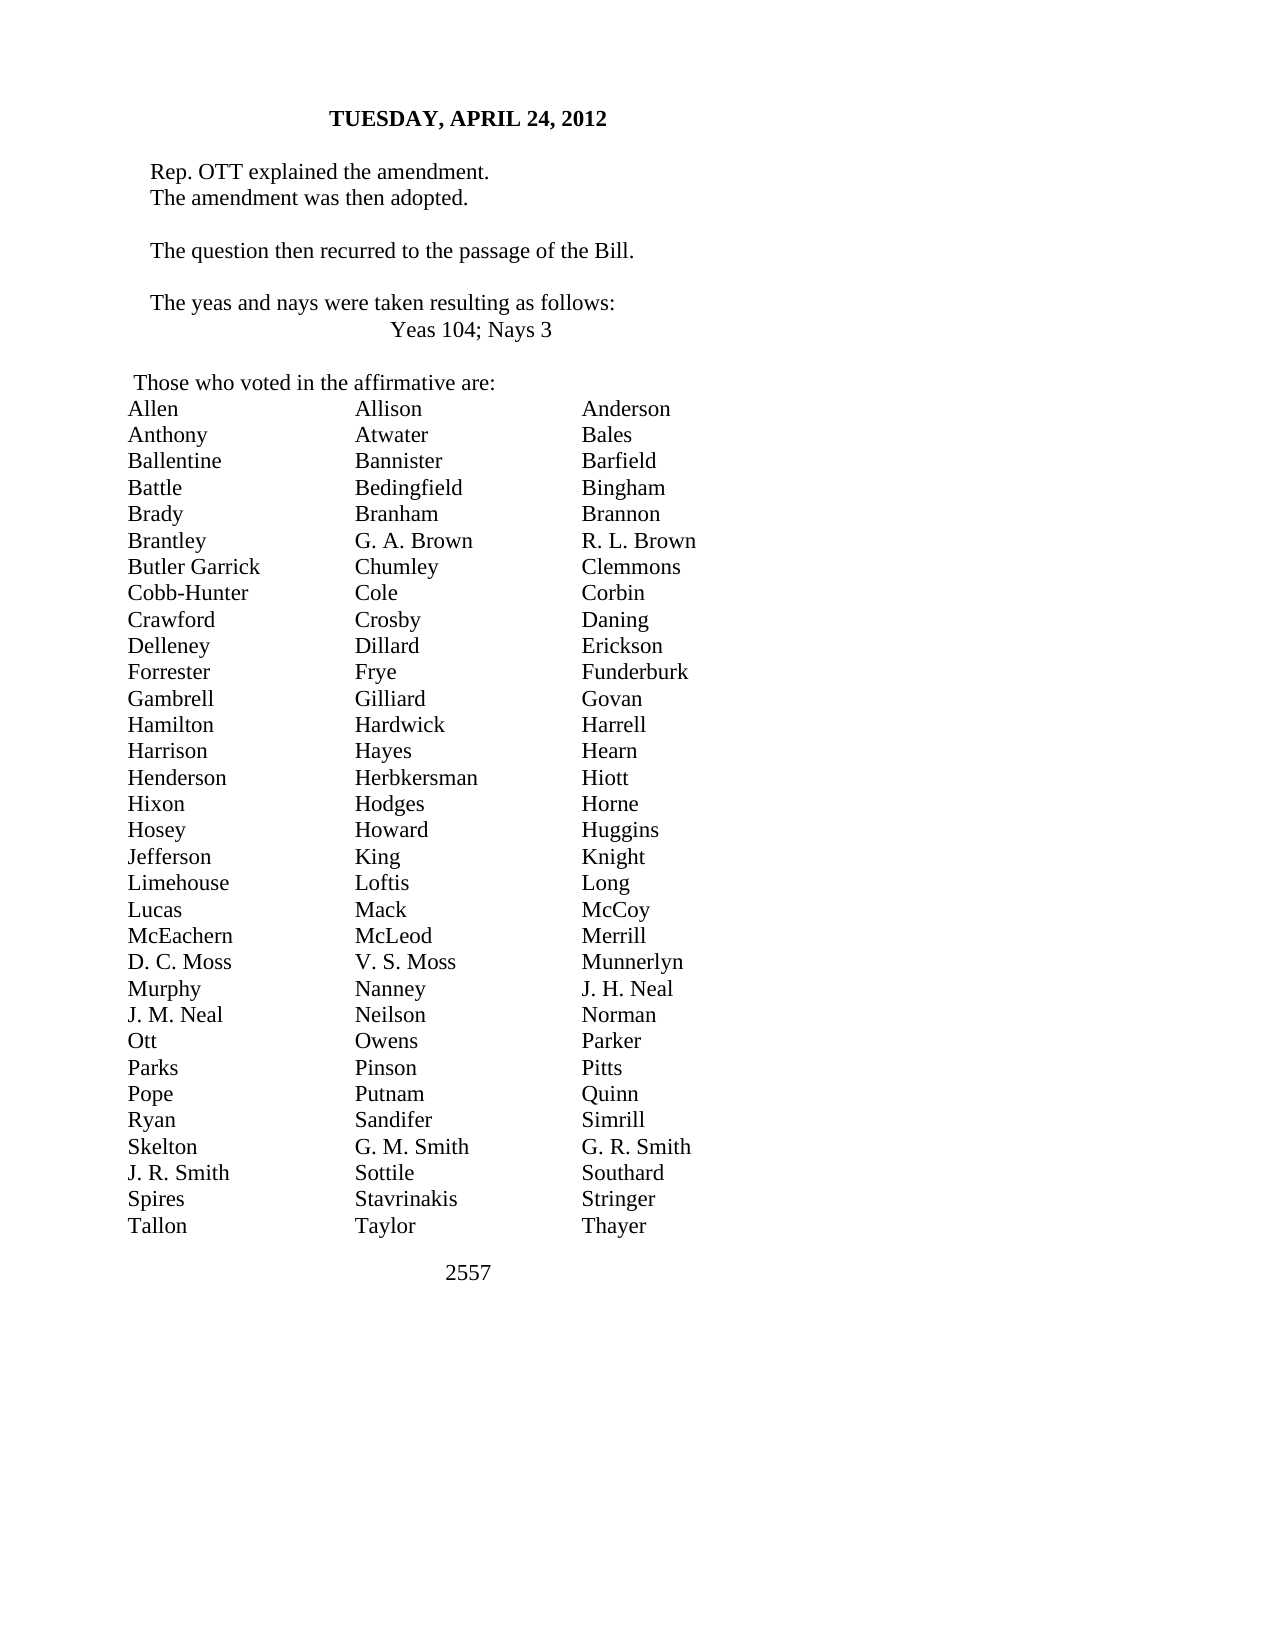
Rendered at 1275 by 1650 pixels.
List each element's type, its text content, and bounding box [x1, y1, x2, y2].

table_cell Hixon [116, 790, 343, 817]
table_cell Simrill [570, 1106, 797, 1133]
table_cell Branham [343, 500, 570, 527]
table_cell McLeod [343, 922, 570, 948]
table_cell McCoy [570, 896, 797, 922]
table_cell Harrell [570, 711, 797, 737]
table_cell Pinson [343, 1054, 570, 1080]
table_cell Spires [116, 1186, 343, 1212]
table_cell Henderson [116, 764, 343, 790]
table_cell Nanney [343, 975, 570, 1001]
table_cell Ryan [116, 1106, 343, 1133]
table_cell Daning [570, 606, 797, 632]
table_cell Munnerlyn [570, 948, 797, 975]
table_cell King [343, 843, 570, 869]
text The question then recurred to the passage of the Bill. [127, 237, 786, 263]
table_cell J. H. Neal [570, 975, 797, 1001]
table_cell Jefferson [116, 843, 343, 869]
table_cell Mack [343, 896, 570, 922]
table_cell Hayes [343, 738, 570, 764]
table_header Allison [343, 395, 570, 421]
table_cell Forrester [116, 659, 343, 685]
table_cell Pitts [570, 1054, 797, 1080]
table_cell G. M. Smith [343, 1133, 570, 1159]
table_cell Merrill [570, 922, 797, 948]
table_cell Crosby [343, 606, 570, 632]
table_cell D. C. Moss [116, 948, 343, 975]
table_cell G. A. Brown [343, 527, 570, 553]
table_cell Parks [116, 1054, 343, 1080]
table_cell Owens [343, 1028, 570, 1054]
table_cell Murphy [116, 975, 343, 1001]
table_cell Delleney [116, 632, 343, 658]
table_cell Gilliard [343, 685, 570, 711]
table_cell Hodges [343, 790, 570, 817]
table_cell Corbin [570, 579, 797, 606]
table_cell Atwater [343, 421, 570, 448]
table_cell Brady [116, 500, 343, 527]
table_cell Govan [570, 685, 797, 711]
table_cell Butler Garrick [116, 553, 343, 579]
text Rep. OTT explained the amendment. [127, 158, 786, 184]
table_cell Barfield [570, 448, 797, 474]
text Yeas 104; Nays 3 [127, 316, 786, 342]
table_cell Hamilton [116, 711, 343, 737]
table_cell Dillard [343, 632, 570, 658]
table_cell Hearn [570, 738, 797, 764]
table_cell Tallon [116, 1212, 343, 1238]
table_cell Hardwick [343, 711, 570, 737]
table_cell Stringer [570, 1186, 797, 1212]
table_cell Southard [570, 1159, 797, 1186]
table_cell R. L. Brown [570, 527, 797, 553]
table_cell Funderburk [570, 659, 797, 685]
table_cell Huggins [570, 817, 797, 843]
table_cell Chumley [343, 553, 570, 579]
table_cell Clemmons [570, 553, 797, 579]
table_cell Bales [570, 421, 797, 448]
table_cell Bannister [343, 448, 570, 474]
table_cell Long [570, 869, 797, 896]
table_cell Harrison [116, 738, 343, 764]
table_cell Brannon [570, 500, 797, 527]
table_cell Limehouse [116, 869, 343, 896]
table_cell Taylor [343, 1212, 570, 1238]
table_cell Herbkersman [343, 764, 570, 790]
table_cell Sottile [343, 1159, 570, 1186]
table_cell Pope [116, 1080, 343, 1106]
table_cell Erickson [570, 632, 797, 658]
table_cell Ott [116, 1028, 343, 1054]
table_cell Bingham [570, 474, 797, 500]
table_cell Hiott [570, 764, 797, 790]
table_cell Horne [570, 790, 797, 817]
table_cell Crawford [116, 606, 343, 632]
table_cell J. M. Neal [116, 1001, 343, 1027]
table_cell Lucas [116, 896, 343, 922]
table_cell Knight [570, 843, 797, 869]
table_cell V. S. Moss [343, 948, 570, 975]
table_cell McEachern [116, 922, 343, 948]
table_cell Quinn [570, 1080, 797, 1106]
text The amendment was then adopted. [127, 184, 786, 210]
table_cell Battle [116, 474, 343, 500]
table_cell Norman [570, 1001, 797, 1027]
table_cell Anthony [116, 421, 343, 448]
table_cell Parker [570, 1028, 797, 1054]
table_cell Stavrinakis [343, 1186, 570, 1212]
table_cell Thayer [570, 1212, 797, 1238]
table_cell Cobb-Hunter [116, 579, 343, 606]
table_cell J. R. Smith [116, 1159, 343, 1186]
table_cell Neilson [343, 1001, 570, 1027]
table_header Anderson [570, 395, 797, 421]
text The yeas and nays were taken resulting as follows: [127, 289, 786, 316]
table_cell Cole [343, 579, 570, 606]
table_cell G. R. Smith [570, 1133, 797, 1159]
table_header Allen [116, 395, 343, 421]
table_cell Gambrell [116, 685, 343, 711]
table_cell Hosey [116, 817, 343, 843]
table_cell Sandifer [343, 1106, 570, 1133]
table_cell Bedingfield [343, 474, 570, 500]
table_cell Frye [343, 659, 570, 685]
table_cell Putnam [343, 1080, 570, 1106]
text Those who voted in the affirmative are: [127, 368, 786, 395]
table_cell Howard [343, 817, 570, 843]
table_cell Skelton [116, 1133, 343, 1159]
table_cell Ballentine [116, 448, 343, 474]
table_cell Brantley [116, 527, 343, 553]
table_cell Loftis [343, 869, 570, 896]
